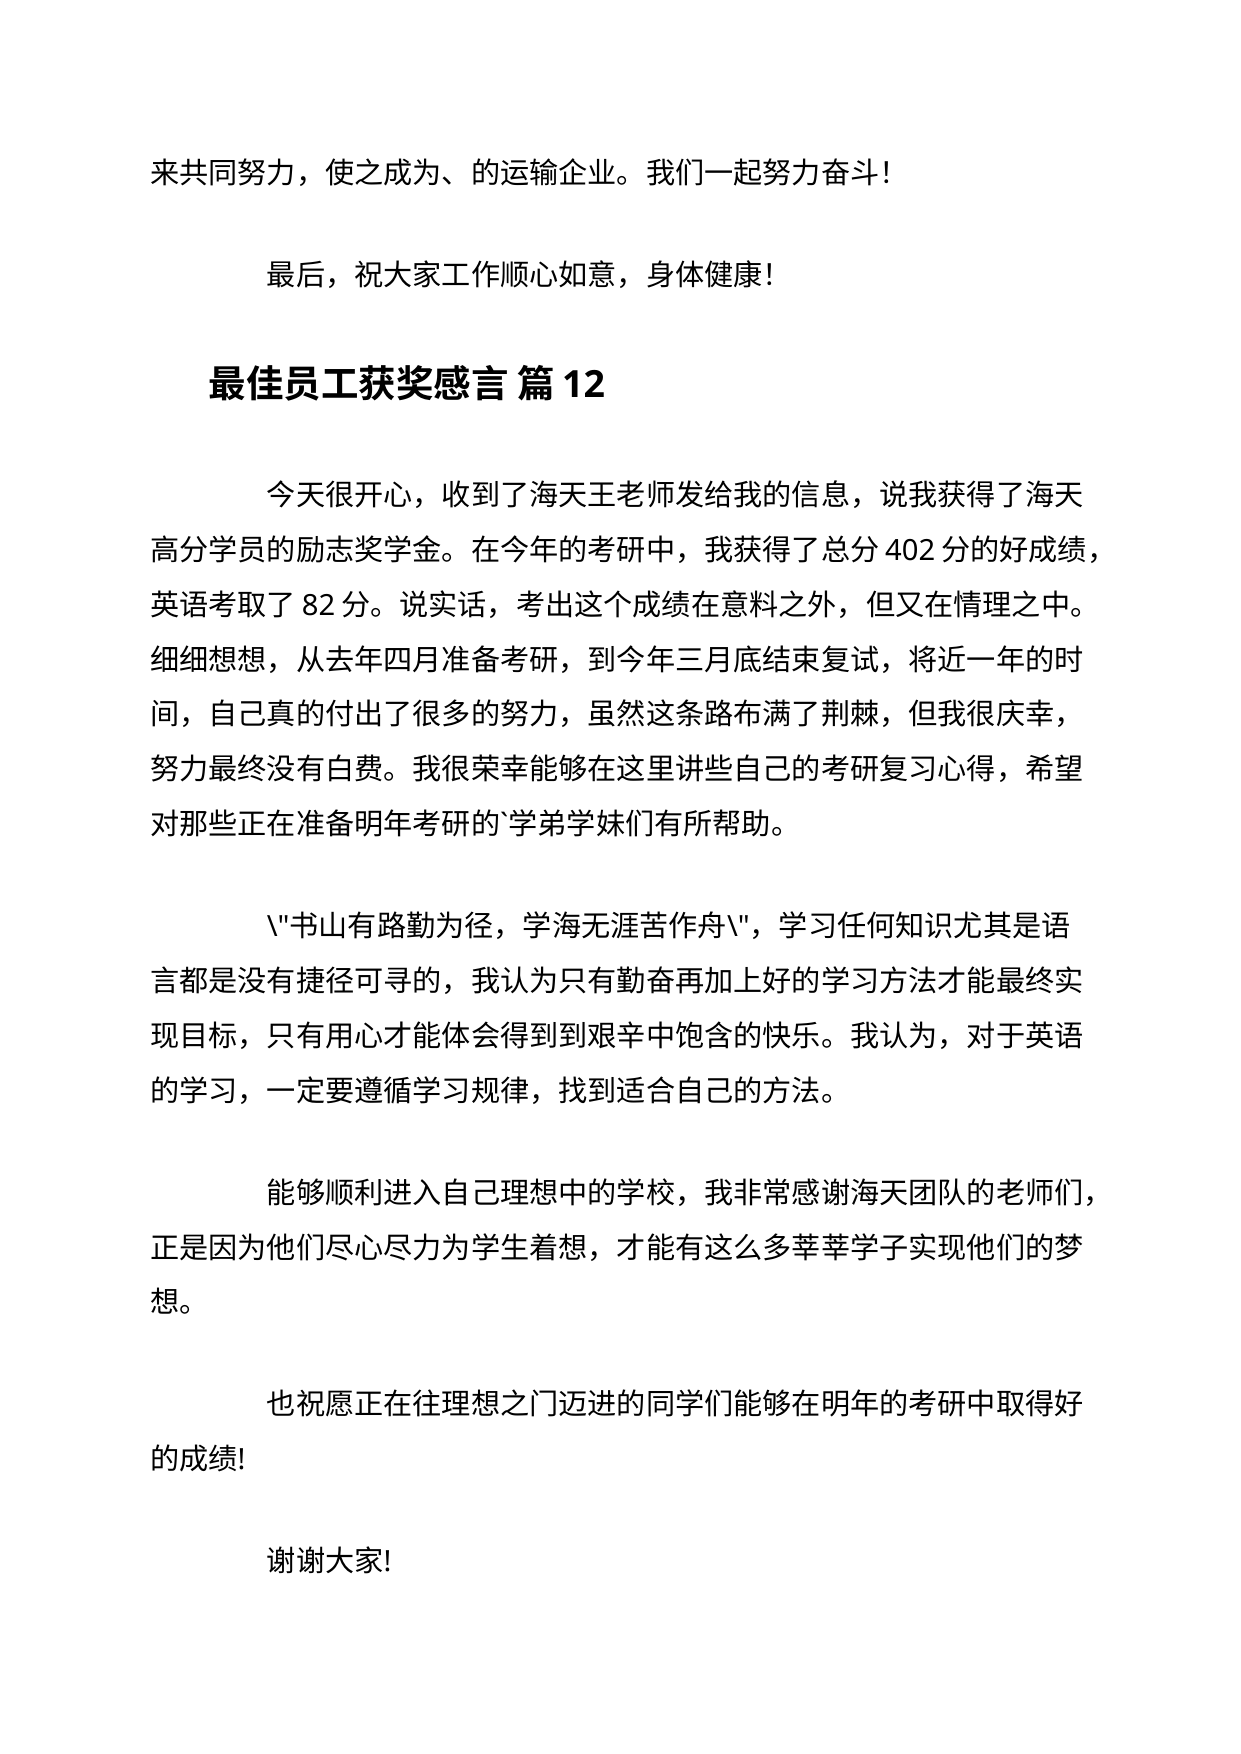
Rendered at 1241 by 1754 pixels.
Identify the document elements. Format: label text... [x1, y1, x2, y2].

text \"书山有路勤为径，学海无涯苦作舟\"，学习任何知识尤其是语言都是没有捷径可寻的，我认为只有勤奋再加上好的学习方法才能最终实现目标，只有用心才能体会得到到艰辛中饱含的快乐。我认为，对于英语的学习，一定要遵循学习规律，找到适合自己的方法。 [150, 903, 1090, 1110]
text 能够顺利进入自己理想中的学校，我非常感谢海天团队的老师们，正是因为他们尽心尽力为学生着想，才能有这么多莘莘学子实现他们的梦想。 [150, 1169, 1090, 1321]
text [150, 150, 1090, 192]
text 最后，祝大家工作顺心如意，身体健康！ [150, 252, 1090, 294]
text 今天很开心，收到了海天王老师发给我的信息，说我获得了海天高分学员的励志奖学金。在今年的考研中，我获得了总分402分的好成绩，英语考取了82分。说实话，考出这个成绩在意料之外，但又在情理之中。细细想想，从去年四月准备考研，到今年三月底结束复试，将近一年的时间，自己真的付出了很多的努力，虽然这条路布满了荆棘，但我很庆幸，努力最终没有白费。我很荣幸能够在这里讲些自己的考研复习心得，希望对那些正在准备明年考研的`学弟学妹们有所帮助。 [150, 471, 1090, 843]
text 最佳员工获奖感言 篇12 [150, 353, 1090, 408]
text 也祝愿正在往理想之门迈进的同学们能够在明年的考研中取得好的成绩! [150, 1381, 1090, 1478]
text 谢谢大家! [150, 1538, 1090, 1580]
